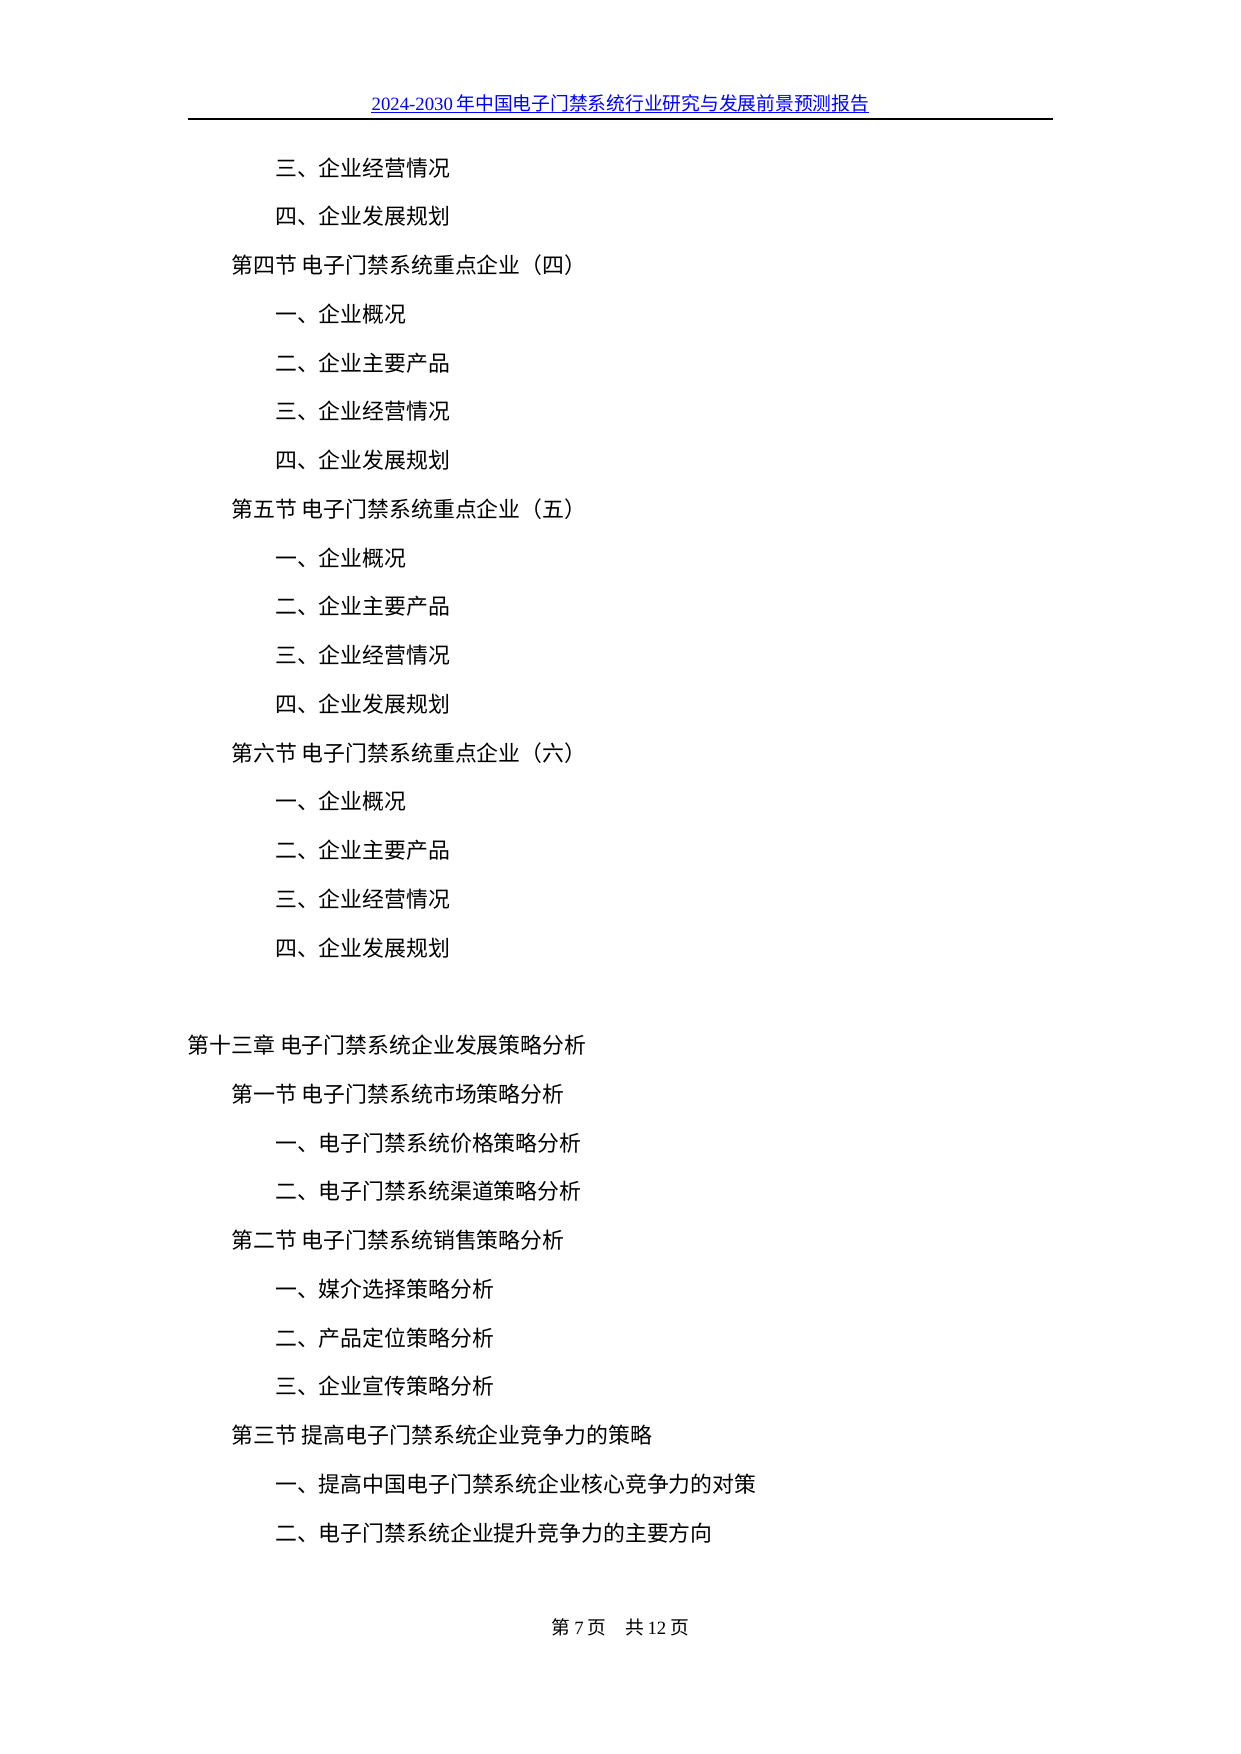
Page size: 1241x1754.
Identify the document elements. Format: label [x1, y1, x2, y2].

text [187, 150, 1053, 1548]
